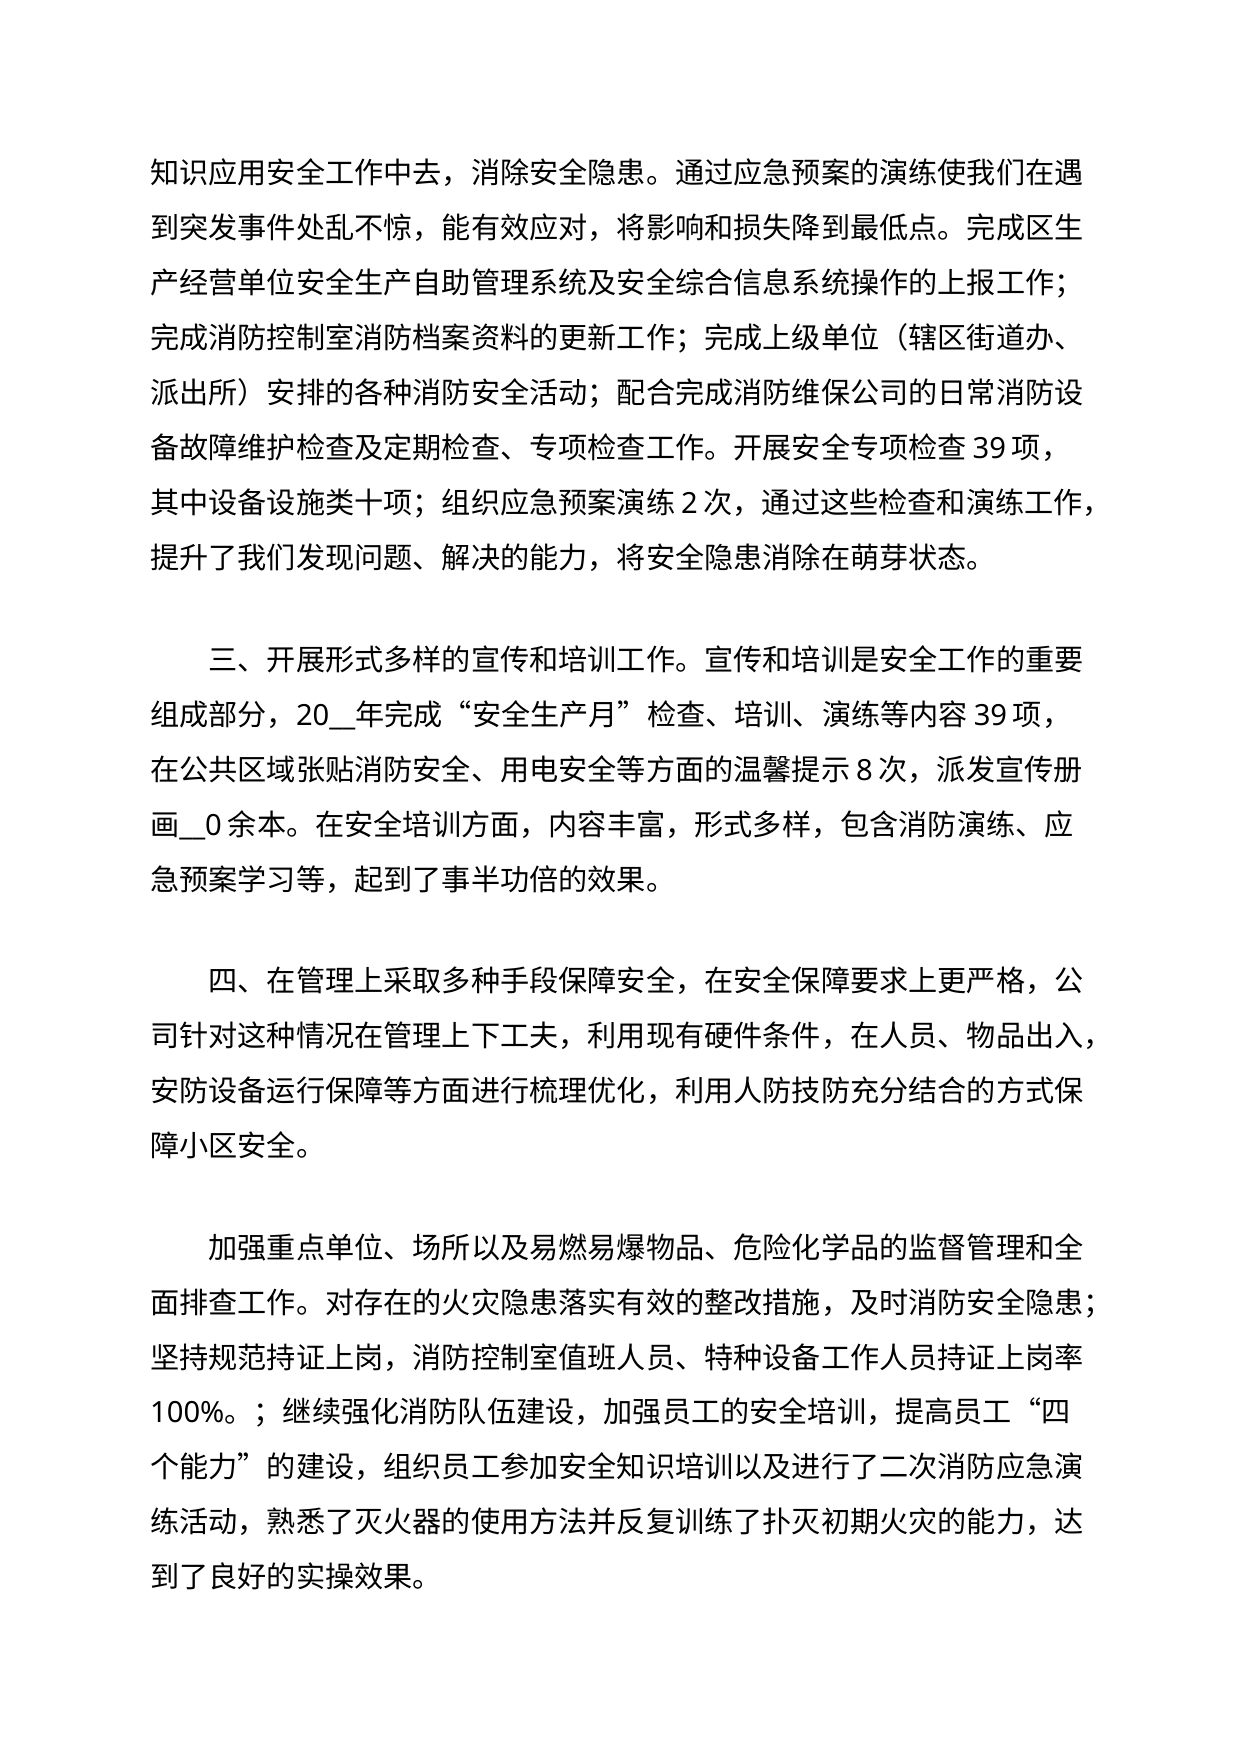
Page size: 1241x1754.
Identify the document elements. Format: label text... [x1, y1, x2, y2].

text 三、开展形式多样的宣传和培训工作。宣传和培训是安全工作的重要组成部分，20__年完成“安全生产月”检查、培训、演练等内容39项，在公共区域张贴消防安全、用电安全等方面的温馨提示8次，派发宣传册画__0余本。在安全培训方面，内容丰富，形式多样，包含消防演练、应急预案学习等，起到了事半功倍的效果。 [150, 636, 1090, 898]
text 加强重点单位、场所以及易燃易爆物品、危险化学品的监督管理和全面排查工作。对存在的火灾隐患落实有效的整改措施，及时消防安全隐患；坚持规范持证上岗，消防控制室值班人员、特种设备工作人员持证上岗率100%。；继续强化消防队伍建设，加强员工的安全培训，提高员工“四个能力”的建设，组织员工参加安全知识培训以及进行了二次消防应急演练活动，熟悉了灭火器的使用方法并反复训练了扑灭初期火灾的能力，达到了良好的实操效果。 [150, 1224, 1090, 1596]
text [150, 150, 1090, 577]
text 四、在管理上采取多种手段保障安全，在安全保障要求上更严格，公司针对这种情况在管理上下工夫，利用现有硬件条件，在人员、物品出入，安防设备运行保障等方面进行梳理优化，利用人防技防充分结合的方式保障小区安全。 [150, 958, 1090, 1165]
